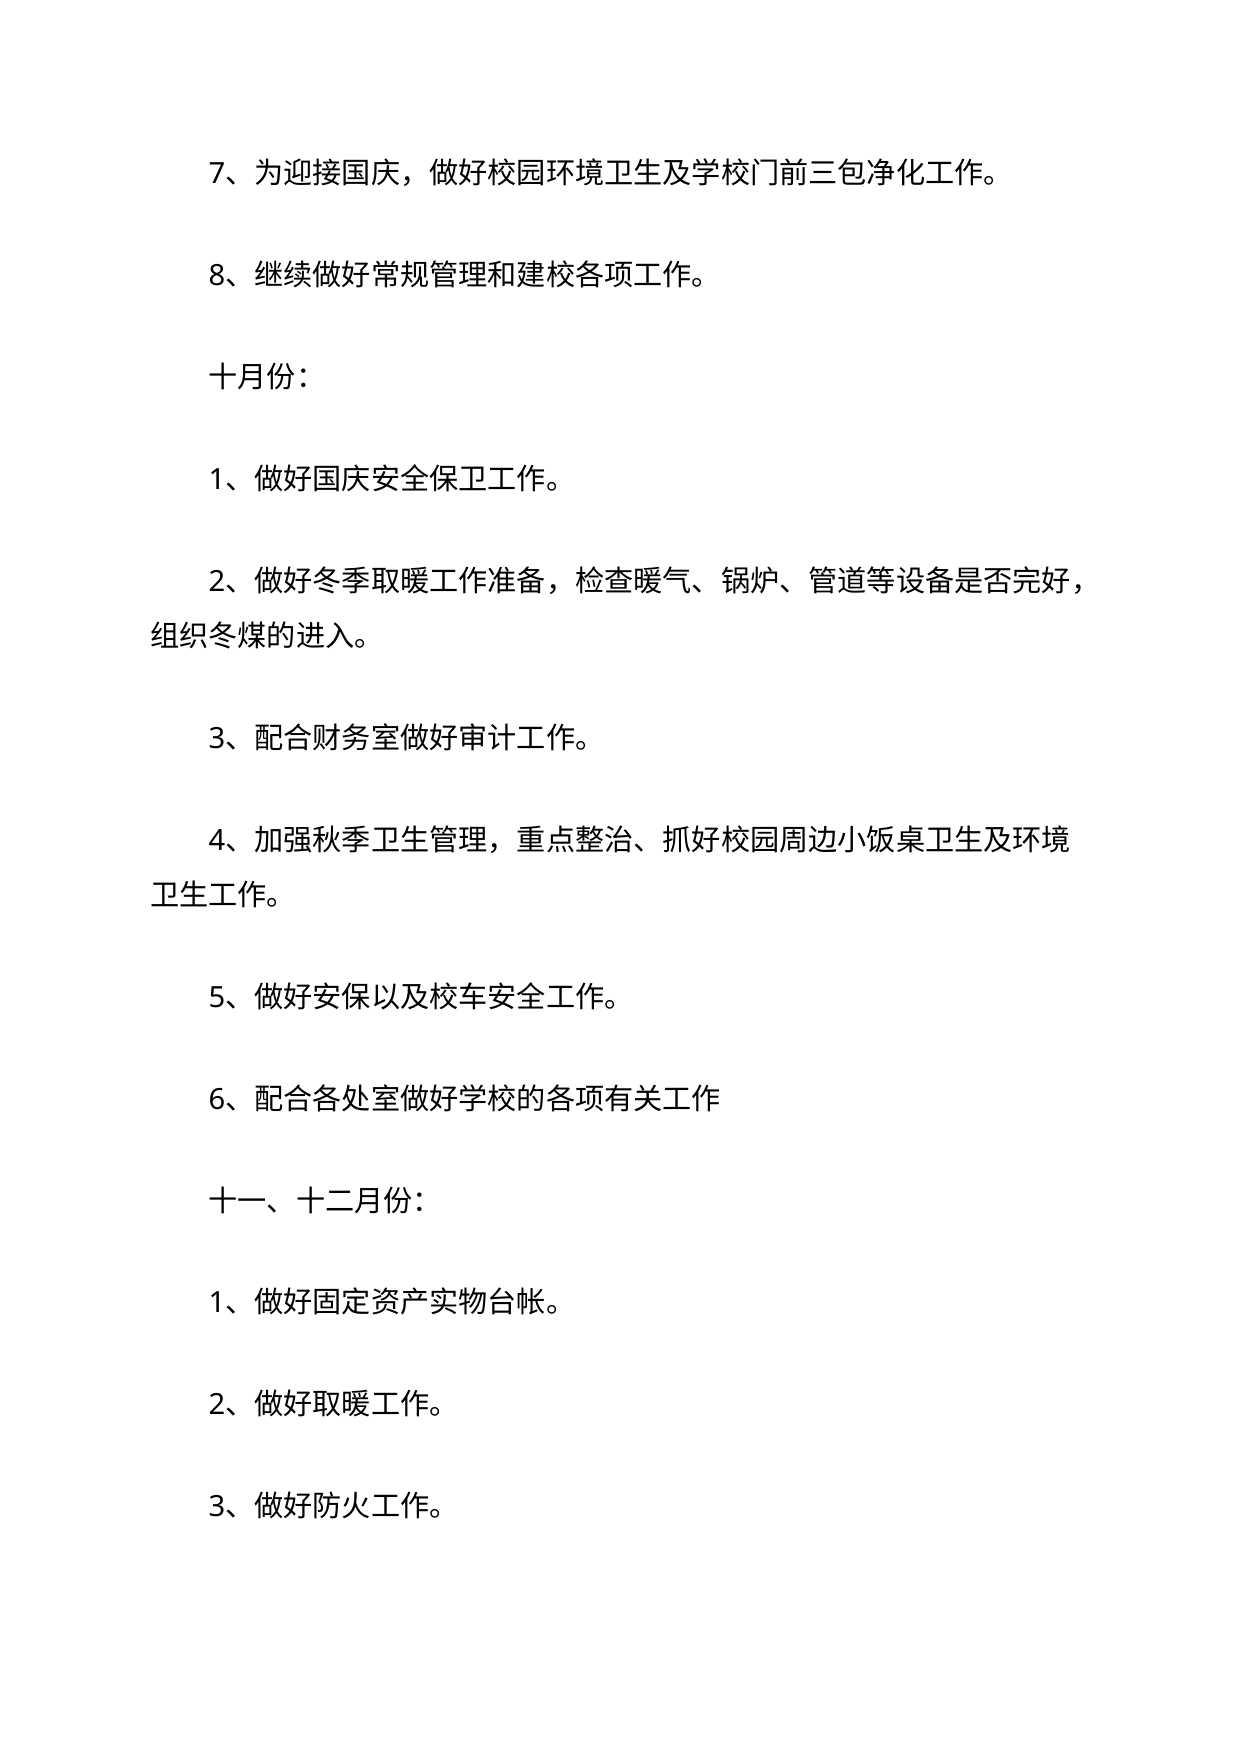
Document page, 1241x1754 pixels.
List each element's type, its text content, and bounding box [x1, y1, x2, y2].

text 6、配合各处室做好学校的各项有关工作 [150, 1075, 1090, 1118]
text 5、做好安保以及校车安全工作。 [150, 973, 1090, 1016]
text 7、为迎接国庆，做好校园环境卫生及学校门前三包净化工作。 [150, 150, 1090, 192]
text 8、继续做好常规管理和建校各项工作。 [150, 252, 1090, 294]
text 1、做好固定资产实物台帐。 [150, 1279, 1090, 1321]
text 3、配合财务室做好审计工作。 [150, 714, 1090, 757]
text 1、做好国庆安全保卫工作。 [150, 456, 1090, 498]
text 3、做好防火工作。 [150, 1483, 1090, 1525]
text 2、做好冬季取暖工作准备，检查暖气、锅炉、管道等设备是否完好，组织冬煤的进入。 [150, 558, 1090, 655]
text 十月份： [150, 354, 1090, 396]
text 2、做好取暖工作。 [150, 1381, 1090, 1423]
text 4、加强秋季卫生管理，重点整治、抓好校园周边小饭桌卫生及环境卫生工作。 [150, 816, 1090, 914]
text 十一、十二月份： [150, 1177, 1090, 1219]
